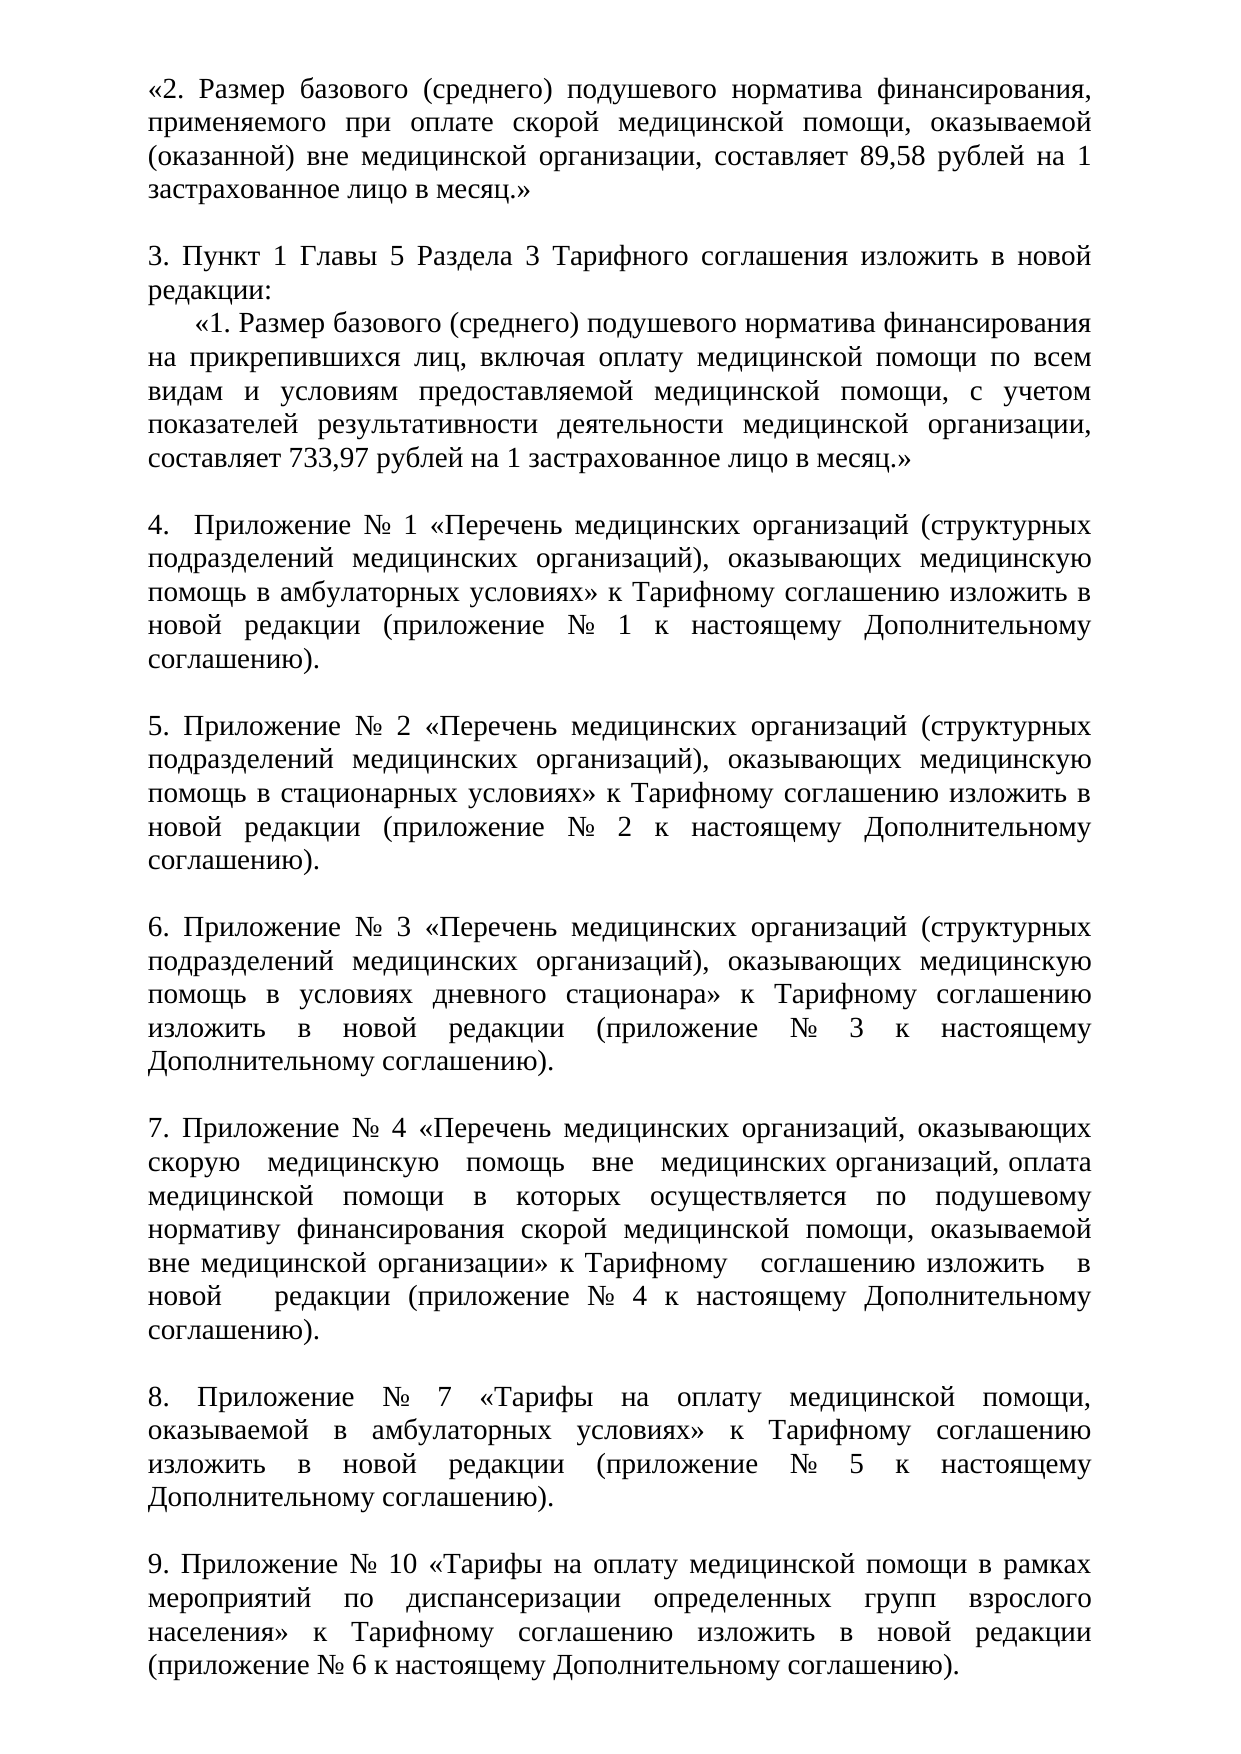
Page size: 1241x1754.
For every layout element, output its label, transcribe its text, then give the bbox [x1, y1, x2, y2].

text «2. Размер базового (среднего) подушевого норматива финансирования, применяемого при оплате скорой медицинской помощи, оказываемой (оказанной) вне медицинской организации, составляет 89,58 рублей на 1 застрахованное лицо в месяц.» [148, 71, 1092, 205]
text 9. Приложение № 10 «Тарифы на оплату медицинской помощи в рамках мероприятий по диспансеризации определенных групп взрослого населения» к Тарифному соглашению изложить в новой редакции (приложение № 6 к настоящему Дополнительному соглашению). [148, 1547, 1092, 1681]
text 8. Приложение № 7 «Тарифы на оплату медицинской помощи, оказываемой в амбулаторных условиях» к Тарифному соглашению изложить в новой редакции (приложение № 5 к настоящему Дополнительному соглашению). [148, 1379, 1092, 1513]
text 4. Приложение № 1 «Перечень медицинских организаций (структурных подразделений медицинских организаций), оказывающих медицинскую помощь в амбулаторных условиях» к Тарифному соглашению изложить в новой редакции (приложение № 1 к настоящему Дополнительному соглашению). [148, 507, 1092, 674]
text 7. Приложение № 4 «Перечень медицинских организаций, оказывающих скорую медицинскую помощь вне медицинских организаций, оплата медицинской помощи в которых осуществляется по подушевому нормативу финансирования скорой медицинской помощи, оказываемой вне медицинской организации» к Тарифному соглашению изложить в новой редакции (приложение № 4 к настоящему Дополнительному соглашению). [148, 1111, 1092, 1345]
text 6. Приложение № 3 «Перечень медицинских организаций (структурных подразделений медицинских организаций), оказывающих медицинскую помощь в условиях дневного стационара» к Тарифному соглашению изложить в новой редакции (приложение № 3 к настоящему Дополнительному соглашению). [148, 909, 1092, 1077]
text «1. Размер базового (среднего) подушевого норматива финансирования на прикрепившихся лиц, включая оплату медицинской помощи по всем видам и условиям предоставляемой медицинской помощи, с учетом показателей результативности деятельности медицинской организации, составляет 733,97 рублей на 1 застрахованное лицо в месяц.» [148, 306, 1092, 473]
text 5. Приложение № 2 «Перечень медицинских организаций (структурных подразделений медицинских организаций), оказывающих медицинскую помощь в стационарных условиях» к Тарифному соглашению изложить в новой редакции (приложение № 2 к настоящему Дополнительному соглашению). [148, 708, 1092, 876]
text 3. Пункт 1 Главы 5 Раздела 3 Тарифного соглашения изложить в новой редакции: [148, 238, 1092, 306]
